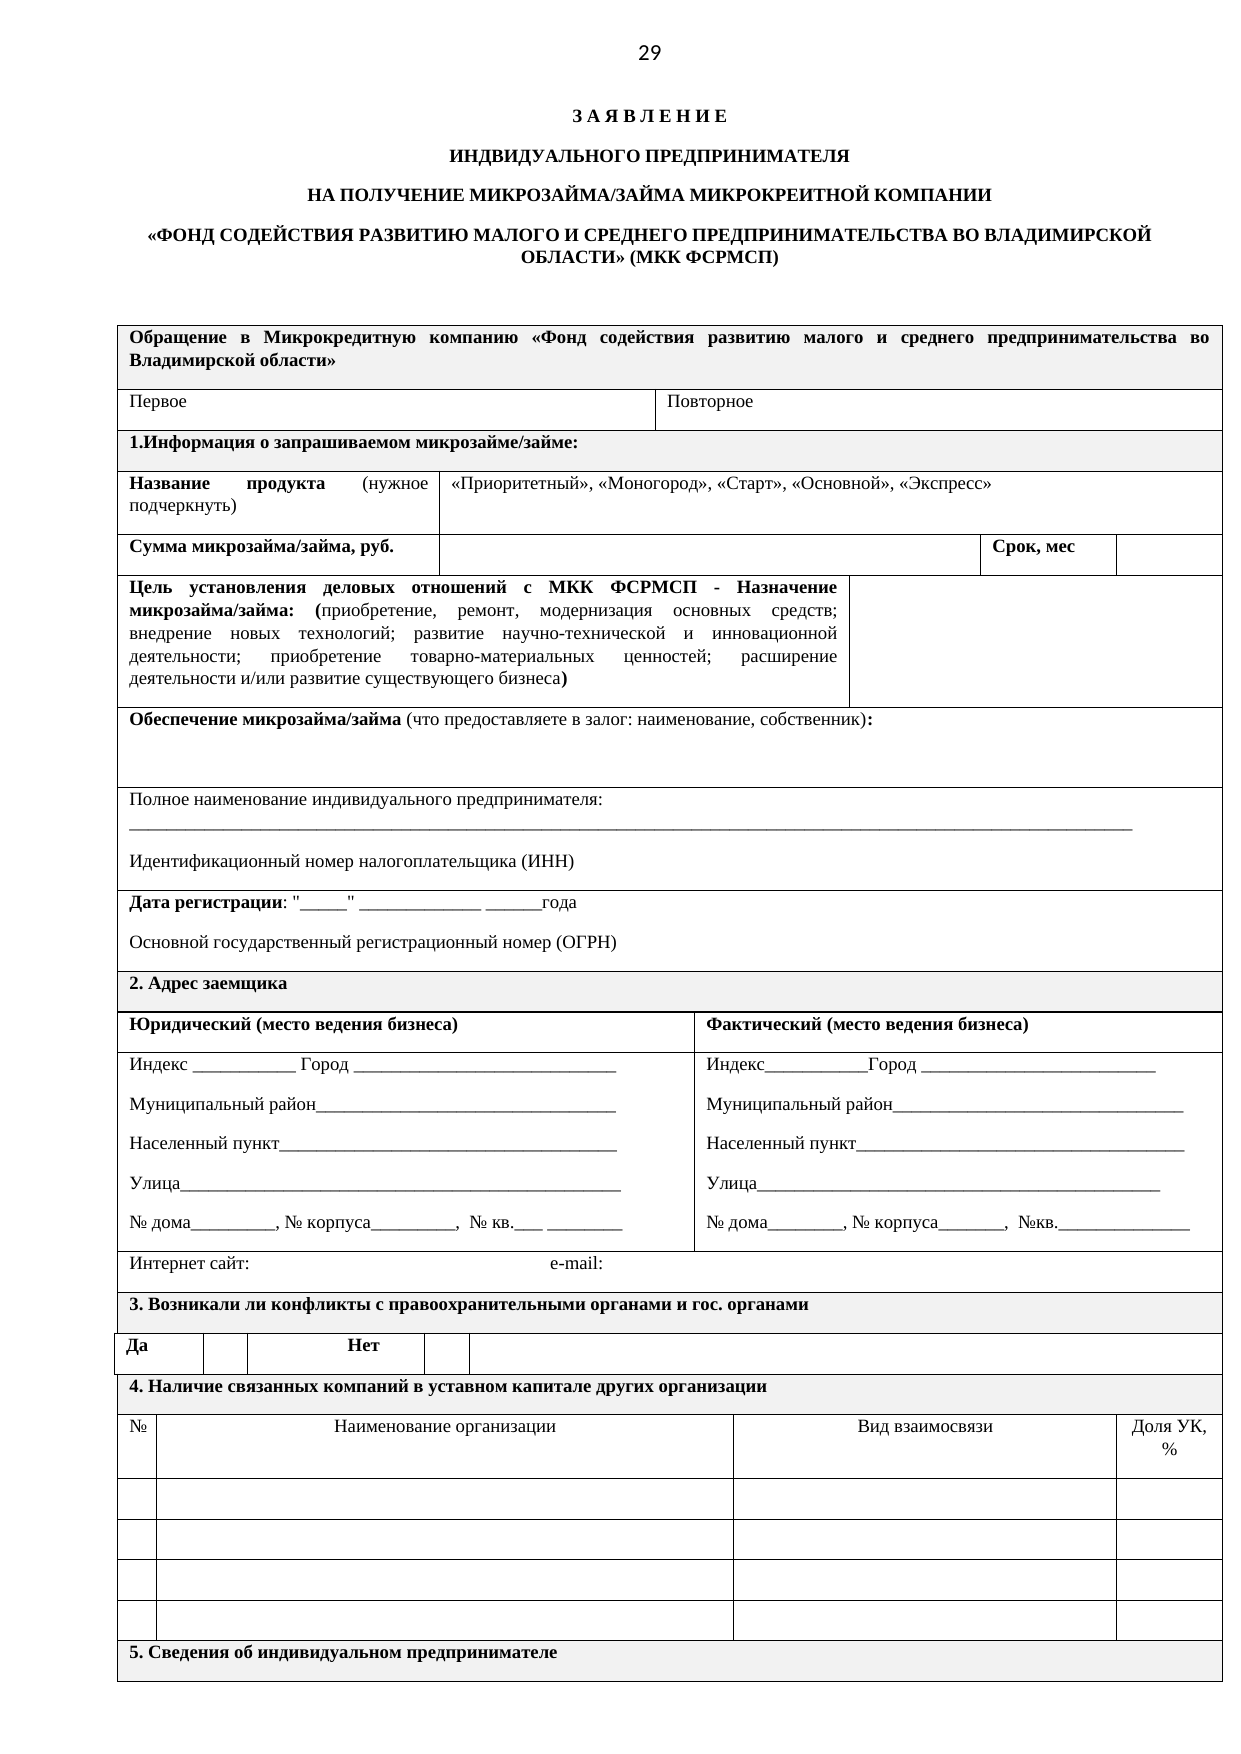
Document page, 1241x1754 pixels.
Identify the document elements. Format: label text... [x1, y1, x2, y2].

table_cell 3. Возникали ли конфликты с правоохранительными органами и гос. органами [118, 1293, 1222, 1333]
table_cell [734, 1601, 1116, 1640]
table_cell 1.Информация о запрашиваемом микрозайме/займе: [118, 431, 1222, 471]
table_cell № [118, 1415, 156, 1478]
table_cell Фактический (место ведения бизнеса) [695, 1013, 1222, 1052]
table_cell [1117, 1601, 1222, 1640]
table_cell Дата регистрации: "_____" _____________ ______года Основной государственный регистрационный номер (ОГРН) [118, 891, 1222, 971]
table_cell [734, 1520, 1116, 1559]
table_cell Повторное [656, 390, 1222, 430]
table_cell [1117, 535, 1222, 575]
table_cell Индекс___________Город _________________________ Муниципальный район_______________________________ Населенный пункт___________________________________ Улица___________________________________________ № дома________, № корпуса_______, №кв.______________ [695, 1053, 1222, 1251]
table_cell [470, 1334, 1222, 1373]
table_cell [118, 1601, 156, 1640]
table_cell [440, 535, 980, 575]
table_cell [734, 1479, 1116, 1518]
table_cell 4. Наличие связанных компаний в уставном капитале других организации [118, 1375, 1222, 1414]
table_cell Полное наименование индивидуального предпринимателя: ___________________________________________________________________________________________________________ Идентификационный номер налогоплательщика (ИНН) [118, 788, 1222, 890]
table_cell Обеспечение микрозайма/займа (что предоставляете в залог: наименование, собственник): [118, 708, 1222, 787]
table_header Обращение в Микрокредитную компанию «Фонд содействия развитию малого и среднего предпринимательства во Владимирской области» [118, 326, 1222, 389]
table_cell Нет [248, 1334, 424, 1373]
table_cell Юридический (место ведения бизнеса) [118, 1013, 694, 1052]
table_cell [157, 1560, 733, 1599]
table_cell [157, 1520, 733, 1559]
text З А Я В Л Е Н И Е [118, 105, 1181, 127]
table_cell [850, 576, 1222, 707]
table_cell Название продукта (нужное подчеркнуть) [118, 472, 439, 534]
table_cell [157, 1479, 733, 1518]
table_cell [118, 1520, 156, 1559]
table_cell Да [115, 1334, 203, 1373]
table_cell [425, 1334, 469, 1373]
table_cell Индекс ___________ Город ____________________________ Муниципальный район________________________________ Населенный пункт____________________________________ Улица_______________________________________________ № дома_________, № корпуса_________, № кв.___ ________ [118, 1053, 694, 1251]
table_cell [118, 1479, 156, 1518]
table_cell Наименование организации [157, 1415, 733, 1478]
table_cell Цель установления деловых отношений с МКК ФСРМСП - Назначение микрозайма/займа: (приобретение, ремонт, модернизация основных средств; внедрение новых технологий; развитие научно-технической и инновационной деятельности; приобретение товарно-материальных ценностей; расширение деятельности и/или развитие существующего бизнеса) [118, 576, 849, 707]
table_cell [1117, 1520, 1222, 1559]
table_cell Вид взаимосвязи [734, 1415, 1116, 1478]
table_cell Сумма микрозайма/займа, руб. [118, 535, 439, 575]
text ИНДВИДУАЛЬНОГО ПРЕДПРИНИМАТЕЛЯ [118, 144, 1181, 166]
table_cell Срок, мес [981, 535, 1116, 575]
table_cell [204, 1334, 247, 1373]
text НА ПОЛУЧЕНИЕ МИКРОЗАЙМА/ЗАЙМА МИКРОКРЕИТНОЙ КОМПАНИИ [118, 184, 1181, 206]
table_cell «Приоритетный», «Моногород», «Старт», «Основной», «Экспресс» [440, 472, 1222, 534]
table_cell [1117, 1560, 1222, 1599]
table_cell Интернет сайт: e-mаil: [118, 1252, 1222, 1292]
table_cell Доля УК, % [1117, 1415, 1222, 1478]
table_cell 5. Сведения об индивидуальном предпринимателе [118, 1641, 1222, 1681]
table_cell 2. Адрес заемщика [118, 972, 1222, 1011]
table_cell [734, 1560, 1116, 1599]
text «ФОНД СОДЕЙСТВИЯ РАЗВИТИЮ МАЛОГО И СРЕДНЕГО ПРЕДПРИНИМАТЕЛЬСТВА ВО ВЛАДИМИРСКОЙ ОБЛАСТИ» (МКК ФСРМСП) [118, 223, 1181, 268]
table_cell [1117, 1479, 1222, 1518]
table_cell Первое [118, 390, 655, 430]
table_cell [157, 1601, 733, 1640]
table_cell [118, 1560, 156, 1599]
